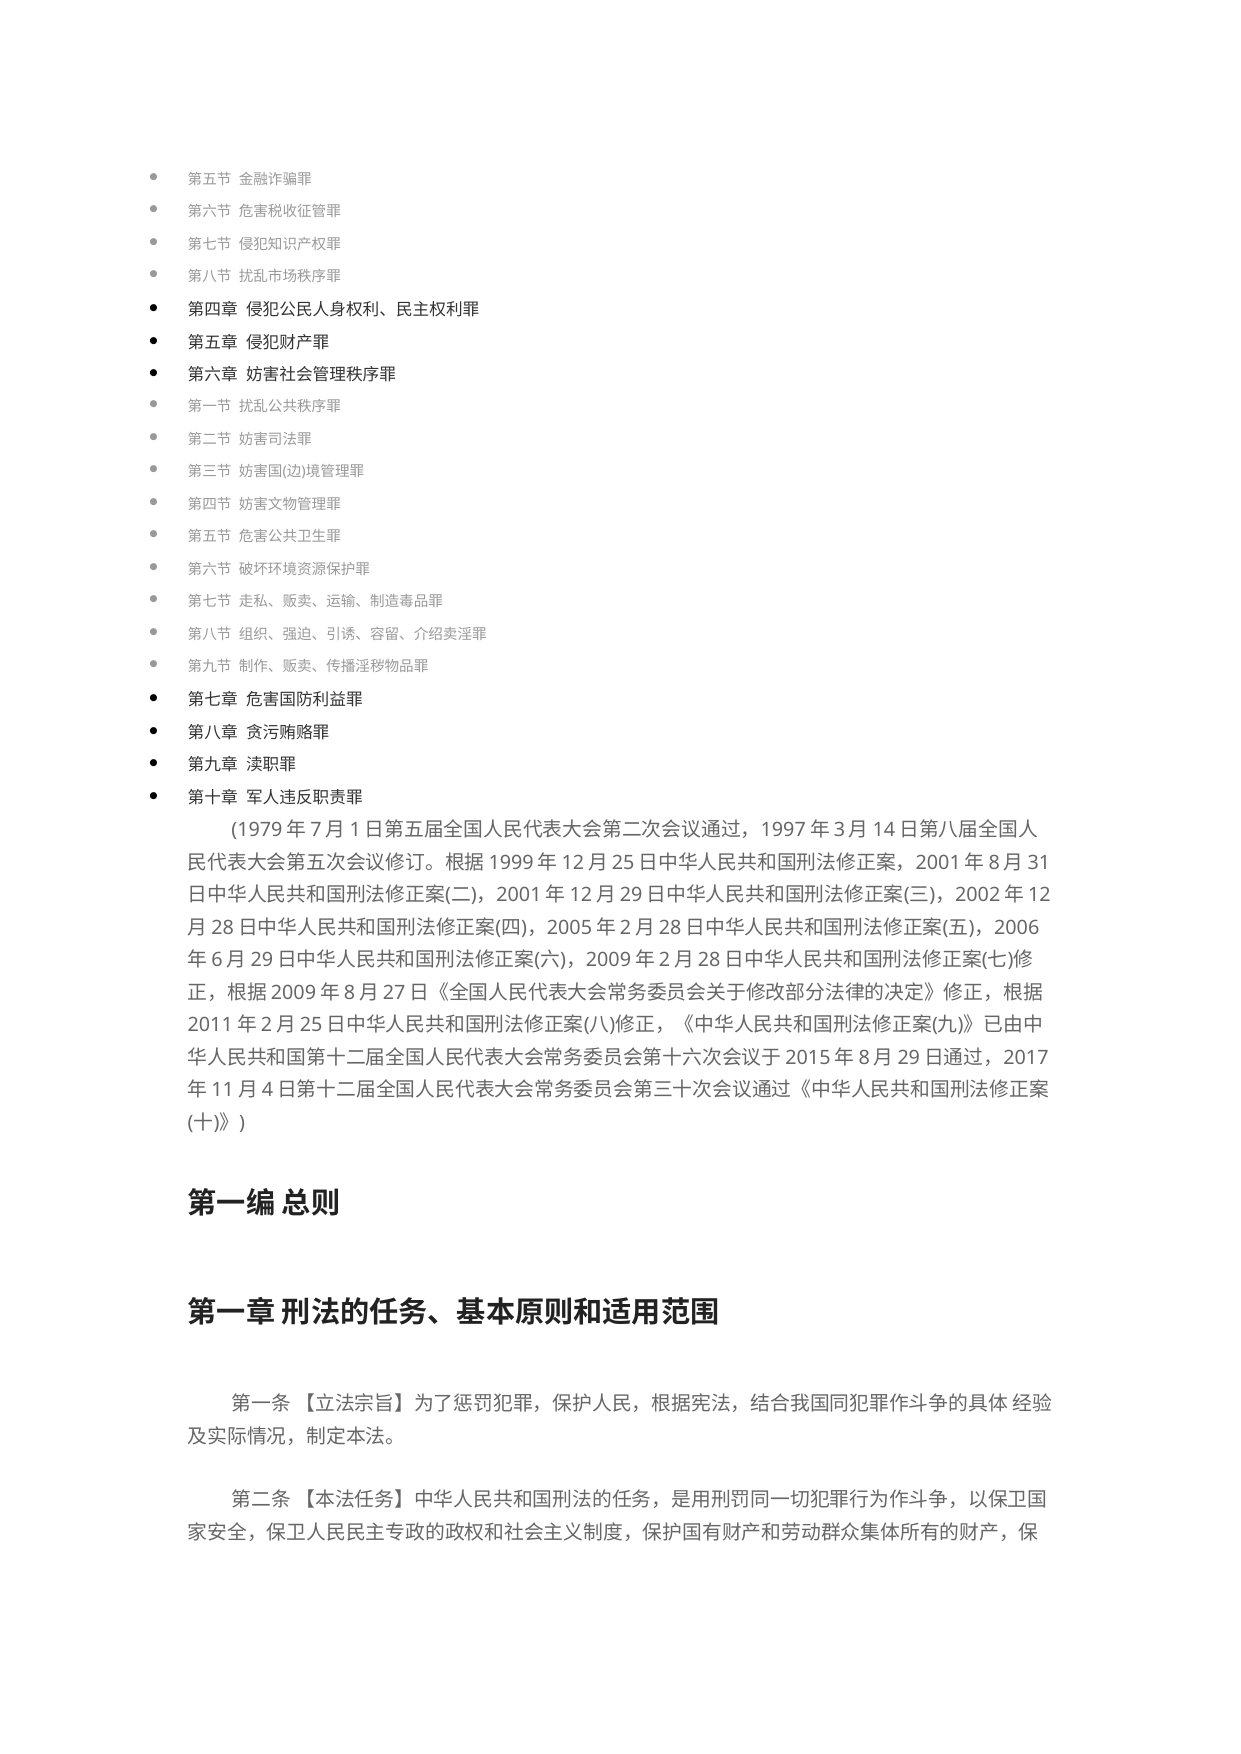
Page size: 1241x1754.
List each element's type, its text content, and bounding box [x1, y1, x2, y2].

list 第一节 扰乱公共秩序罪 [150, 389, 1053, 422]
list 第九节 制作、贩卖、传播淫秽物品罪 [150, 649, 1053, 682]
list 第九章 渎职罪 [150, 747, 1053, 779]
list 第三节 妨害国(边)境管理罪 [150, 454, 1053, 487]
list 第八章 贪污贿赂罪 [150, 714, 1053, 747]
list 第四节 妨害文物管理罪 [150, 487, 1053, 519]
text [187, 1482, 1053, 1547]
list 第六节 危害税收征管罪 [150, 194, 1053, 227]
list 第七节 走私、贩卖、运输、制造毒品罪 [150, 584, 1053, 617]
subtitle 第一章 刑法的任务、基本原则和适用范围 [187, 1277, 1053, 1342]
list 第六章 妨害社会管理秩序罪 [150, 357, 1053, 389]
text (1979年7月1日第五届全国人民代表大会第二次会议通过，1997年3月14日第八届全国人民代表大会第五次会议修订。根据1999年12月25日中华人民共和国刑法修正案，2001年8月31日中华人民共和国刑法修正案(二)，2001年12月29日中华人民共和国刑法修正案(三)，2002年12月28日中华人民共和国刑法修正案(四)，2005年2月28日中华人民共和国刑法修正案(五)，2006年6月29日中华人民共和国刑法修正案(六)，2009年2月28日中华人民共和国刑法修正案(七)修正，根据2009年8月27日《全国人民代表大会常务委员会关于修改部分法律的决定》修正，根据2011年2月25日中华人民共和国刑法修正案(八)修正，《中华人民共和国刑法修正案(九)》已由中华人民共和国第十二届全国人民代表大会常务委员会第十六次会议于2015年8月29日通过，2017年11月4日第十二届全国人民代表大会常务委员会第三十次会议通过《中华人民共和国刑法修正案(十)》) [187, 812, 1053, 1137]
list 第五节 危害公共卫生罪 [150, 519, 1053, 552]
subtitle 第一编 总则 [187, 1168, 1053, 1233]
list 第二节 妨害司法罪 [150, 422, 1053, 454]
list 第七章 危害国防利益罪 [150, 682, 1053, 714]
list 第五节 金融诈骗罪 [150, 162, 1053, 194]
list 第六节 破坏环境资源保护罪 [150, 552, 1053, 584]
list 第五章 侵犯财产罪 [150, 324, 1053, 357]
list 第四章 侵犯公民人身权利、民主权利罪 [150, 292, 1053, 324]
text 第一条 【立法宗旨】为了惩罚犯罪，保护人民，根据宪法，结合我国同犯罪作斗争的具体 经验及实际情况，制定本法。 [187, 1386, 1053, 1451]
list 第七节 侵犯知识产权罪 [150, 227, 1053, 259]
list 第八节 扰乱市场秩序罪 [150, 259, 1053, 292]
list 第八节 组织、强迫、引诱、容留、介绍卖淫罪 [150, 617, 1053, 649]
list 第十章 军人违反职责罪 [150, 779, 1053, 812]
